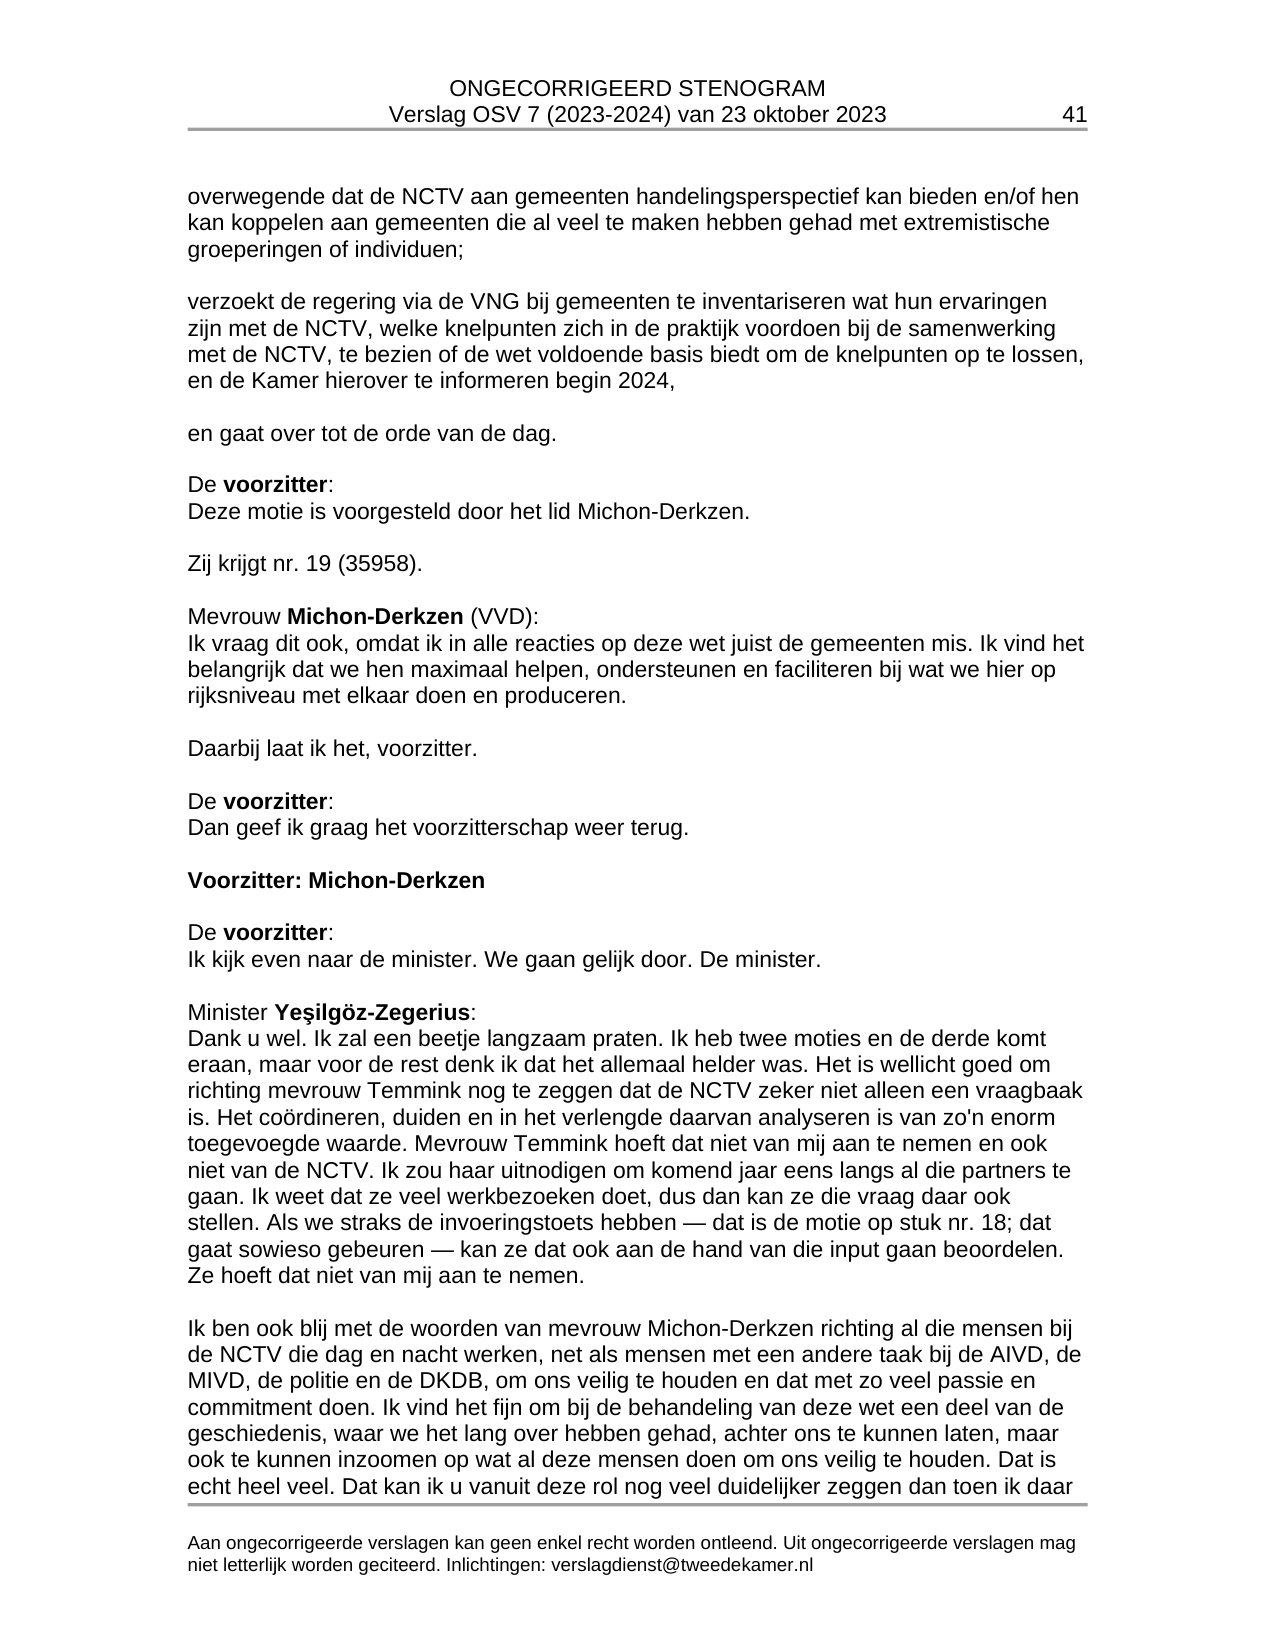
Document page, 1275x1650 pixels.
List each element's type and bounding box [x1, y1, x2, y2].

text [187, 156, 1087, 446]
text [187, 471, 1087, 1499]
